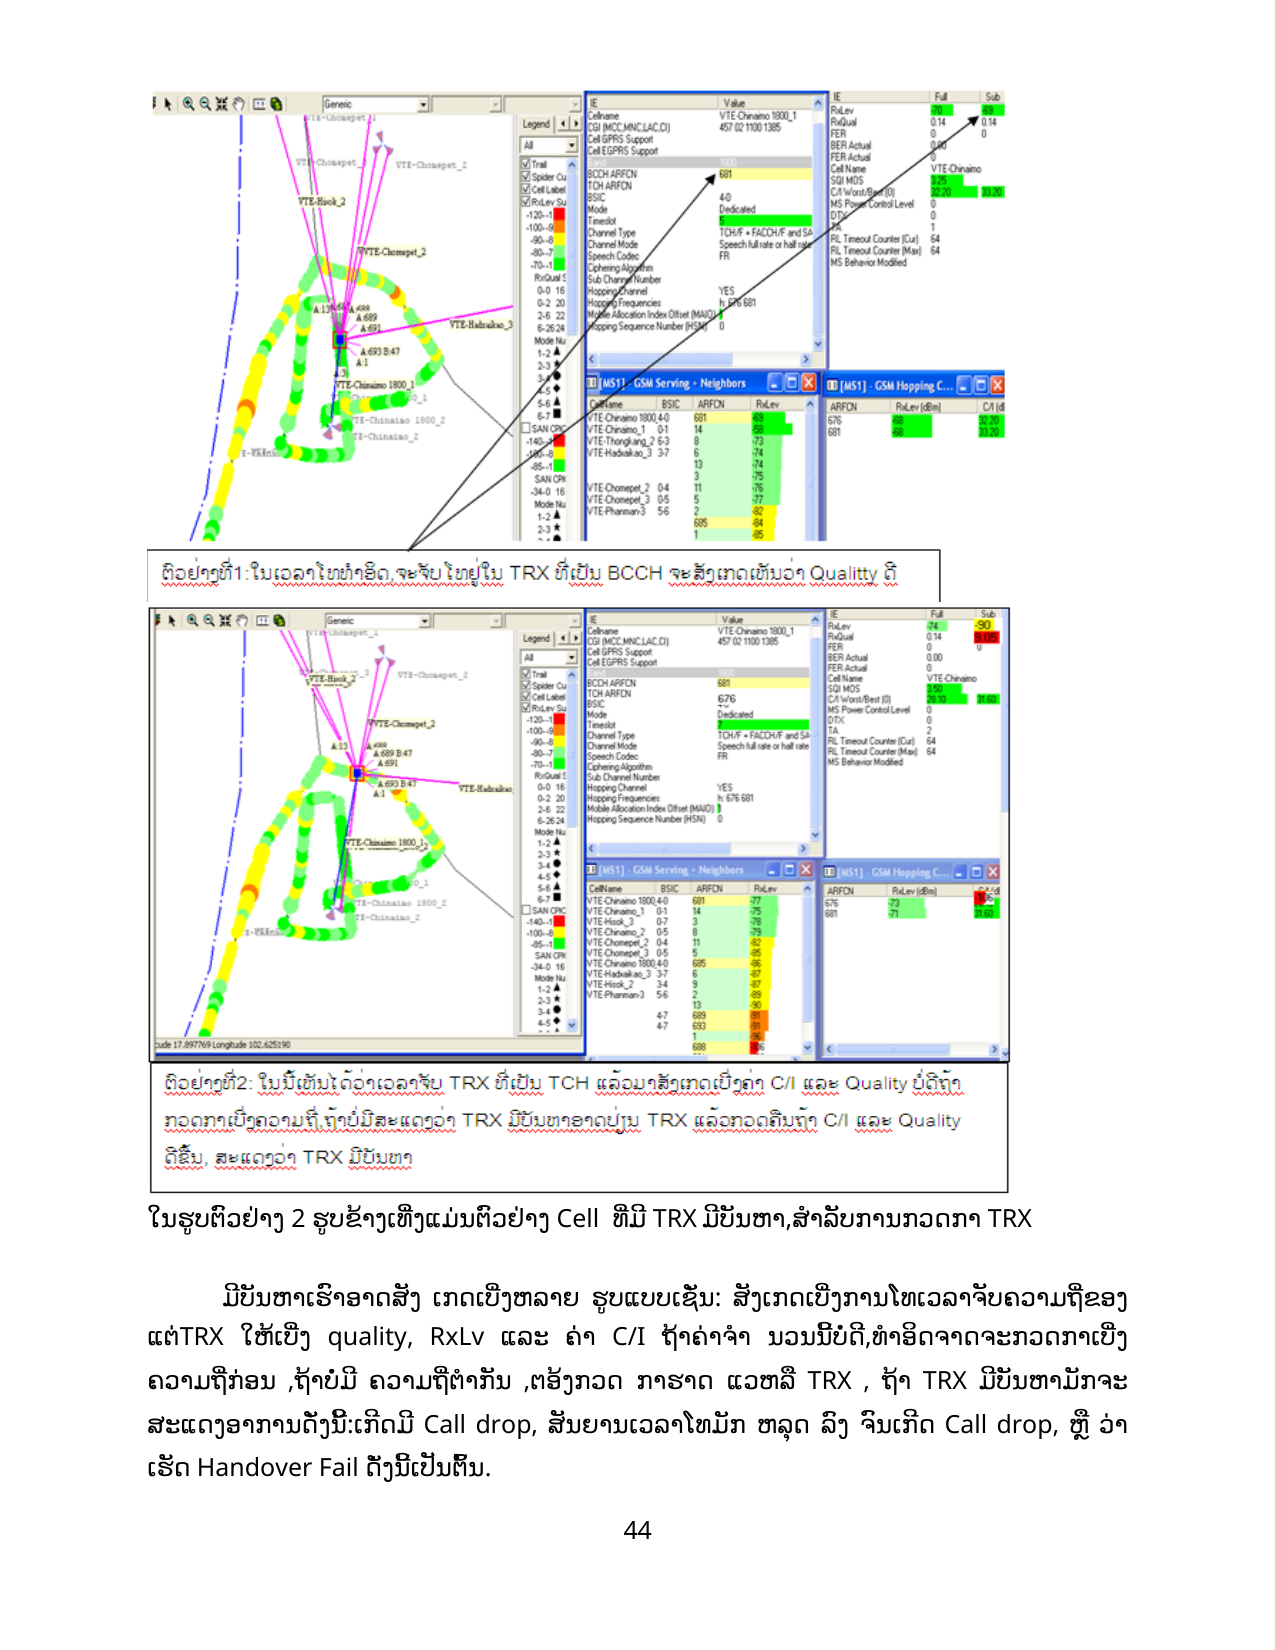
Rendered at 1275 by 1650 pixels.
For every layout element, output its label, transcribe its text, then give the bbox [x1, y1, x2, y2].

text ໃນຮູບຕົວຢ່າງ 2 ຮູບຂ້າງເທີ່ງແມ່ນຕົວຢ່າງ Cell ທີ່ມີ TRXມີບັນຫາ,ສໍາລັບການກວດກາ TRX [147, 1201, 1128, 1234]
text ມີບັນຫາເຮົາອາດສັງ ເກດເບີ່ງຫລາຍ ຮູບແບບເຊັ່ນ: ສັງເກດເບີ່ງການໂທເວລາຈັບຄວາມຖີ່ຂອງແຕ່TRX ໃຫ້ເບີ່ງ quality, RxLv ແລະ ຄ່າ C/I ຖ້າຄ່າຈໍາ ນວນນີ້ບໍ່ດີ,ທໍາອິດຈາດຈະກວດກາເບີ່ງຄວາມຖີ່ກ່ອນ ,ຖ້າບໍ່ມີ ຄວາມຖີ່ຕໍາກັນ ,ຕອ້ງກວດ ກາຮາດ ແວຫລື TRX , ຖ້າ TRX ມີບັນຫາມັກຈະສະແດງອາການດັ່ງນີ້:ເກີດມີ Call drop, ສັນຍານເວລາໂທມັກ ຫລຸດ ລົງ ຈົນເກີດ Call drop, ຫຼື ວ່າເຮັດ Handover Fail ດັ່ງນີ້ເປັນຕົ້ນ. [147, 1279, 1128, 1488]
picture [147, 84, 1012, 602]
picture [147, 605, 1013, 1197]
